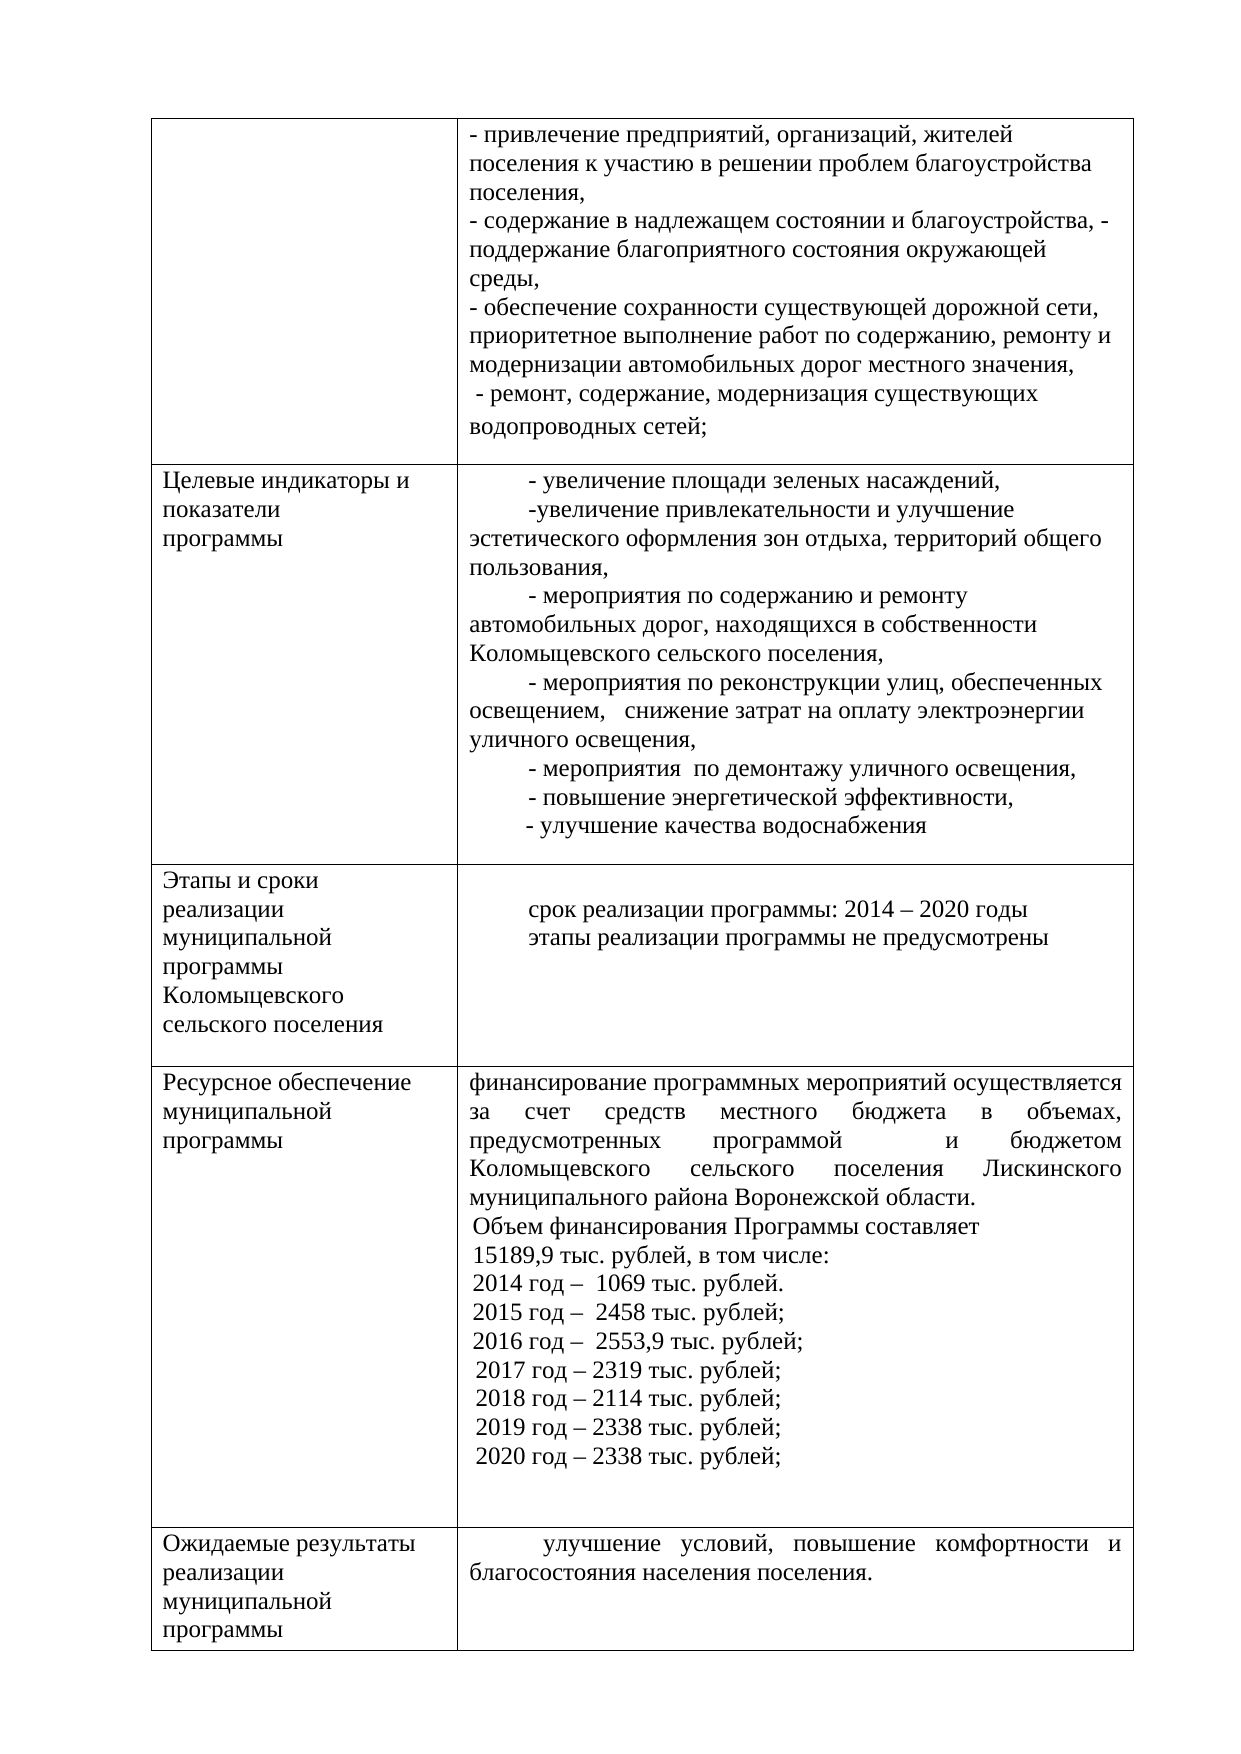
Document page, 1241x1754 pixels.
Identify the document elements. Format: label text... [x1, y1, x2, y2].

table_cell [152, 119, 457, 464]
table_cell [458, 119, 1133, 464]
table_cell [458, 1528, 1133, 1649]
table_cell финансирование программных мероприятий осуществляется за счет средств местного бюджета в объемах, предусмотренных программой и бюджетом Коломыцевского сельского поселения Лискинского муниципального района Воронежской области. Объем финансирования Программы составляет 15189,9 тыс. рублей, в том числе: 2014 год – 1069 тыс. рублей. 2015 год – 2458 тыс. рублей; 2016 год – 2553,9 тыс. рублей; 2017 год – 2319 тыс. рублей; 2018 год – 2114 тыс. рублей; 2019 год – 2338 тыс. рублей; 2020 год – 2338 тыс. рублей; [458, 1067, 1133, 1527]
table_cell Ресурсное обеспечение муниципальной программы [152, 1067, 457, 1527]
table_cell срок реализации программы: 2014 – 2020 годы этапы реализации программы не предусмотрены [458, 865, 1133, 1066]
table_cell Целевые индикаторы и показатели программы [152, 465, 457, 864]
table_cell - увеличение площади зеленых насаждений, -увеличение привлекательности и улучшение эстетического оформления зон отдыха, территорий общего пользования, - мероприятия по содержанию и ремонту автомобильных дорог, находящихся в собственности Коломыцевского сельского поселения, - мероприятия по реконструкции улиц, обеспеченных освещением, снижение затрат на оплату электроэнергии уличного освещения, - мероприятия по демонтажу уличного освещения, - повышение энергетической эффективности, - улучшение качества водоснабжения [458, 465, 1133, 864]
table_cell Этапы и сроки реализации муниципальной программы Коломыцевского сельского поселения [152, 865, 457, 1066]
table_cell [152, 1528, 457, 1649]
